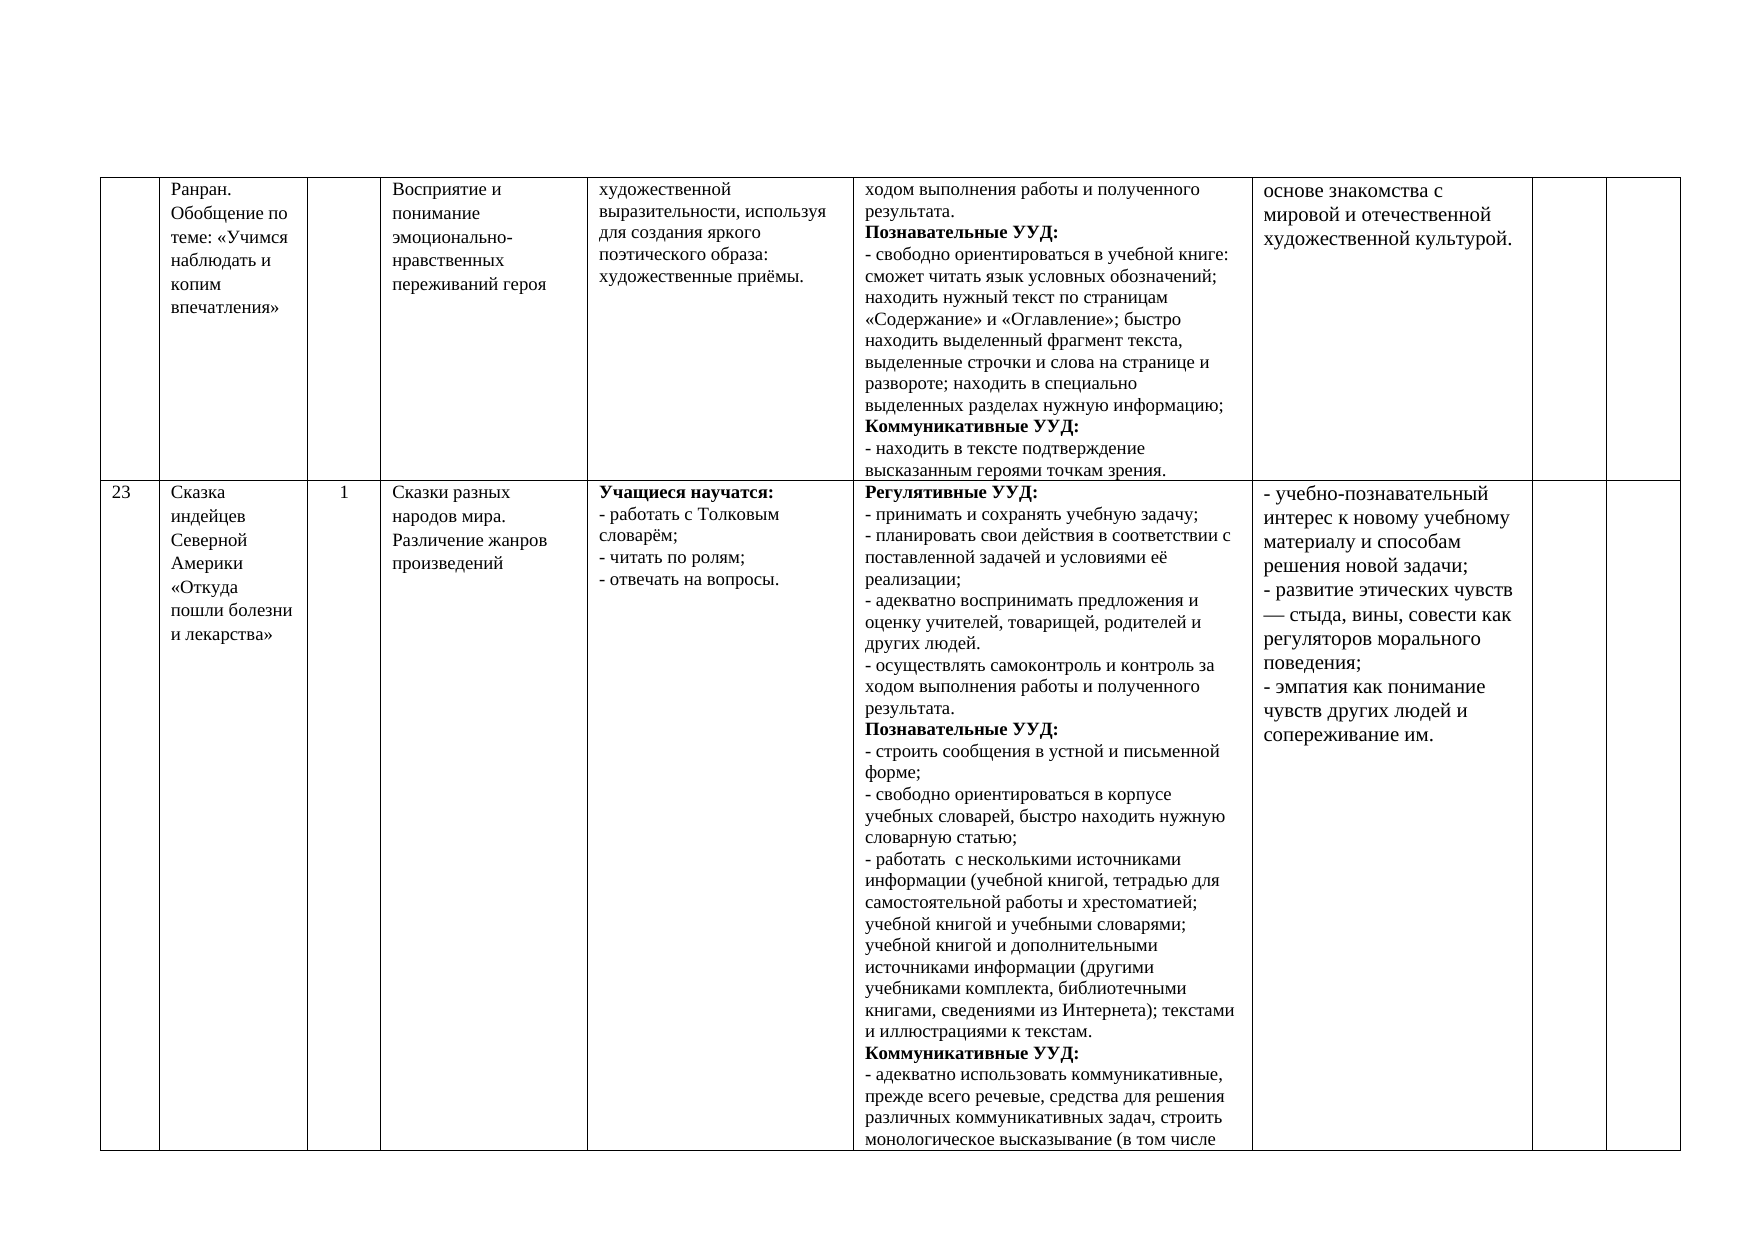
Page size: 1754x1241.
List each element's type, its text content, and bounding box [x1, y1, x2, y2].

table_cell 22 [101, 178, 159, 480]
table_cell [1253, 481, 1532, 1149]
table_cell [160, 481, 307, 1149]
table_cell 1 [308, 481, 380, 1149]
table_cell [854, 178, 1252, 480]
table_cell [1253, 178, 1532, 480]
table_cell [588, 178, 853, 480]
table_cell [1533, 178, 1606, 480]
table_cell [381, 178, 587, 480]
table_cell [160, 178, 307, 480]
table_cell 23 [101, 481, 159, 1149]
table_cell [1607, 178, 1680, 480]
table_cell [381, 481, 587, 1149]
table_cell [588, 481, 853, 1149]
table_cell 1 [308, 178, 380, 480]
table_cell [1607, 481, 1680, 1149]
table_cell [1533, 481, 1606, 1149]
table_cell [854, 481, 1252, 1149]
